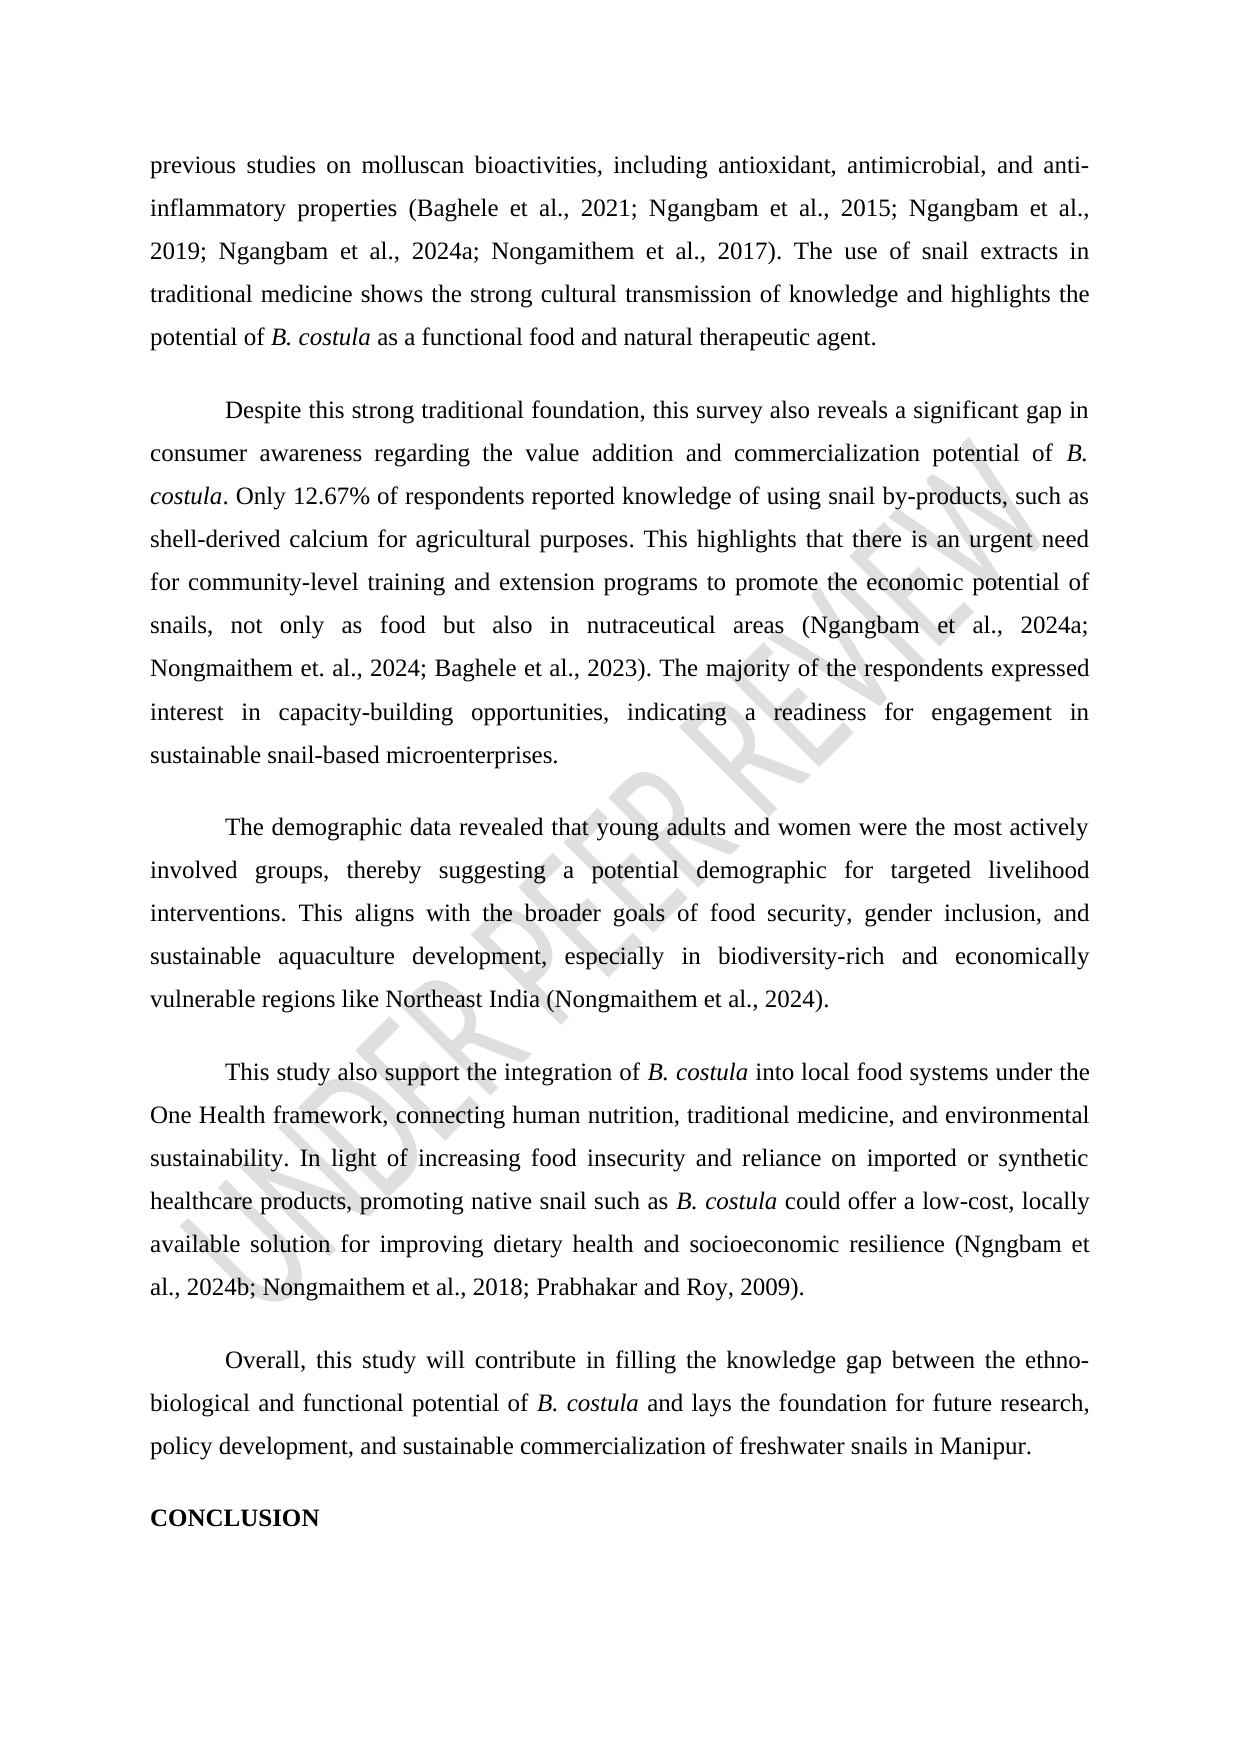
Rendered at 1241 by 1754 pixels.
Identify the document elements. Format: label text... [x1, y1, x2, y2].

text Overall, this study will contribute in filling the knowledge gap between the ethno-biological and functional potential of B. costula and lays the foundation for future research, policy development, and sustainable commercialization of freshwater snails in Manipur. [150, 1345, 1090, 1460]
text Despite this strong traditional foundation, this survey also reveals a significant gap in consumer awareness regarding the value addition and commercialization potential of B. costula. Only 12.67% of respondents reported knowledge of using snail by-products, such as shell-derived calcium for agricultural purposes. This highlights that there is an urgent need for community-level training and extension programs to promote the economic potential of snails, not only as food but also in nutraceutical areas (Ngangbam et al., 2024a; Nongmaithem et. al., 2024; Baghele et al., 2023). The majority of the respondents expressed interest in capacity-building opportunities, indicating a readiness for engagement in sustainable snail-based microenterprises. [150, 395, 1090, 768]
text This study also support the integration of B. costula into local food systems under the One Health framework, connecting human nutrition, traditional medicine, and environmental sustainability. In light of increasing food insecurity and reliance on imported or synthetic healthcare products, promoting native snail such as B. costula could offer a low-cost, locally available solution for improving dietary health and socioeconomic resilience (Ngngbam et al., 2024b; Nongmaithem et al., 2018; Prabhakar and Roy, 2009). [150, 1057, 1090, 1301]
text CONCLUSION [150, 1503, 1090, 1532]
text The demographic data revealed that young adults and women were the most actively involved groups, thereby suggesting a potential demographic for targeted livelihood interventions. This aligns with the broader goals of food security, gender inclusion, and sustainable aquaculture development, especially in biodiversity-rich and economically vulnerable regions like Northeast India (Nongmaithem et al., 2024). [150, 812, 1090, 1013]
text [150, 150, 1090, 351]
